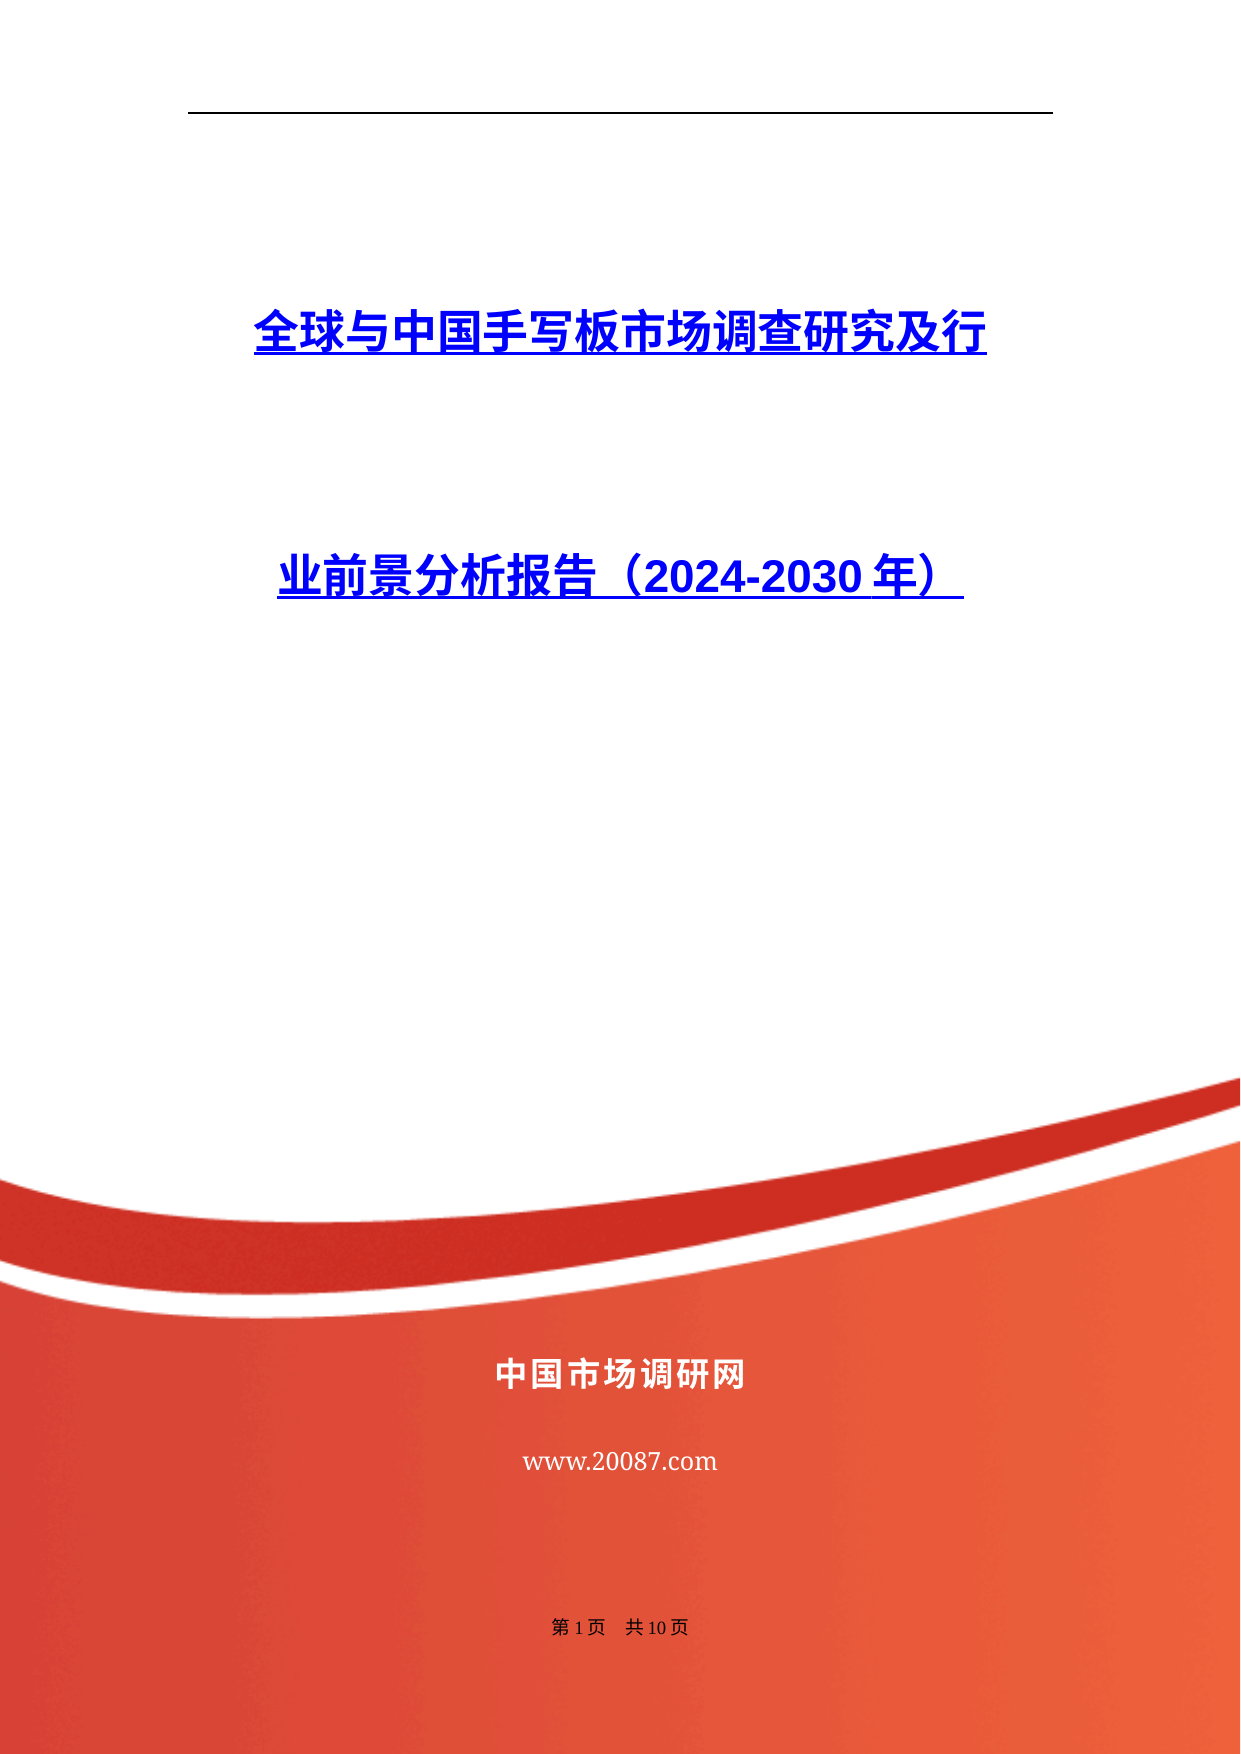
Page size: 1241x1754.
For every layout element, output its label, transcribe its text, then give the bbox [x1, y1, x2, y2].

picture [0, 1006, 1241, 1754]
table_header 全球与中国手写板市场调查研究及行业前景分析报告（2024-2030年） [188, 207, 1053, 773]
text www.20087.com [187, 1428, 1053, 1493]
subtitle 中国市场调研网 [187, 1339, 1053, 1404]
